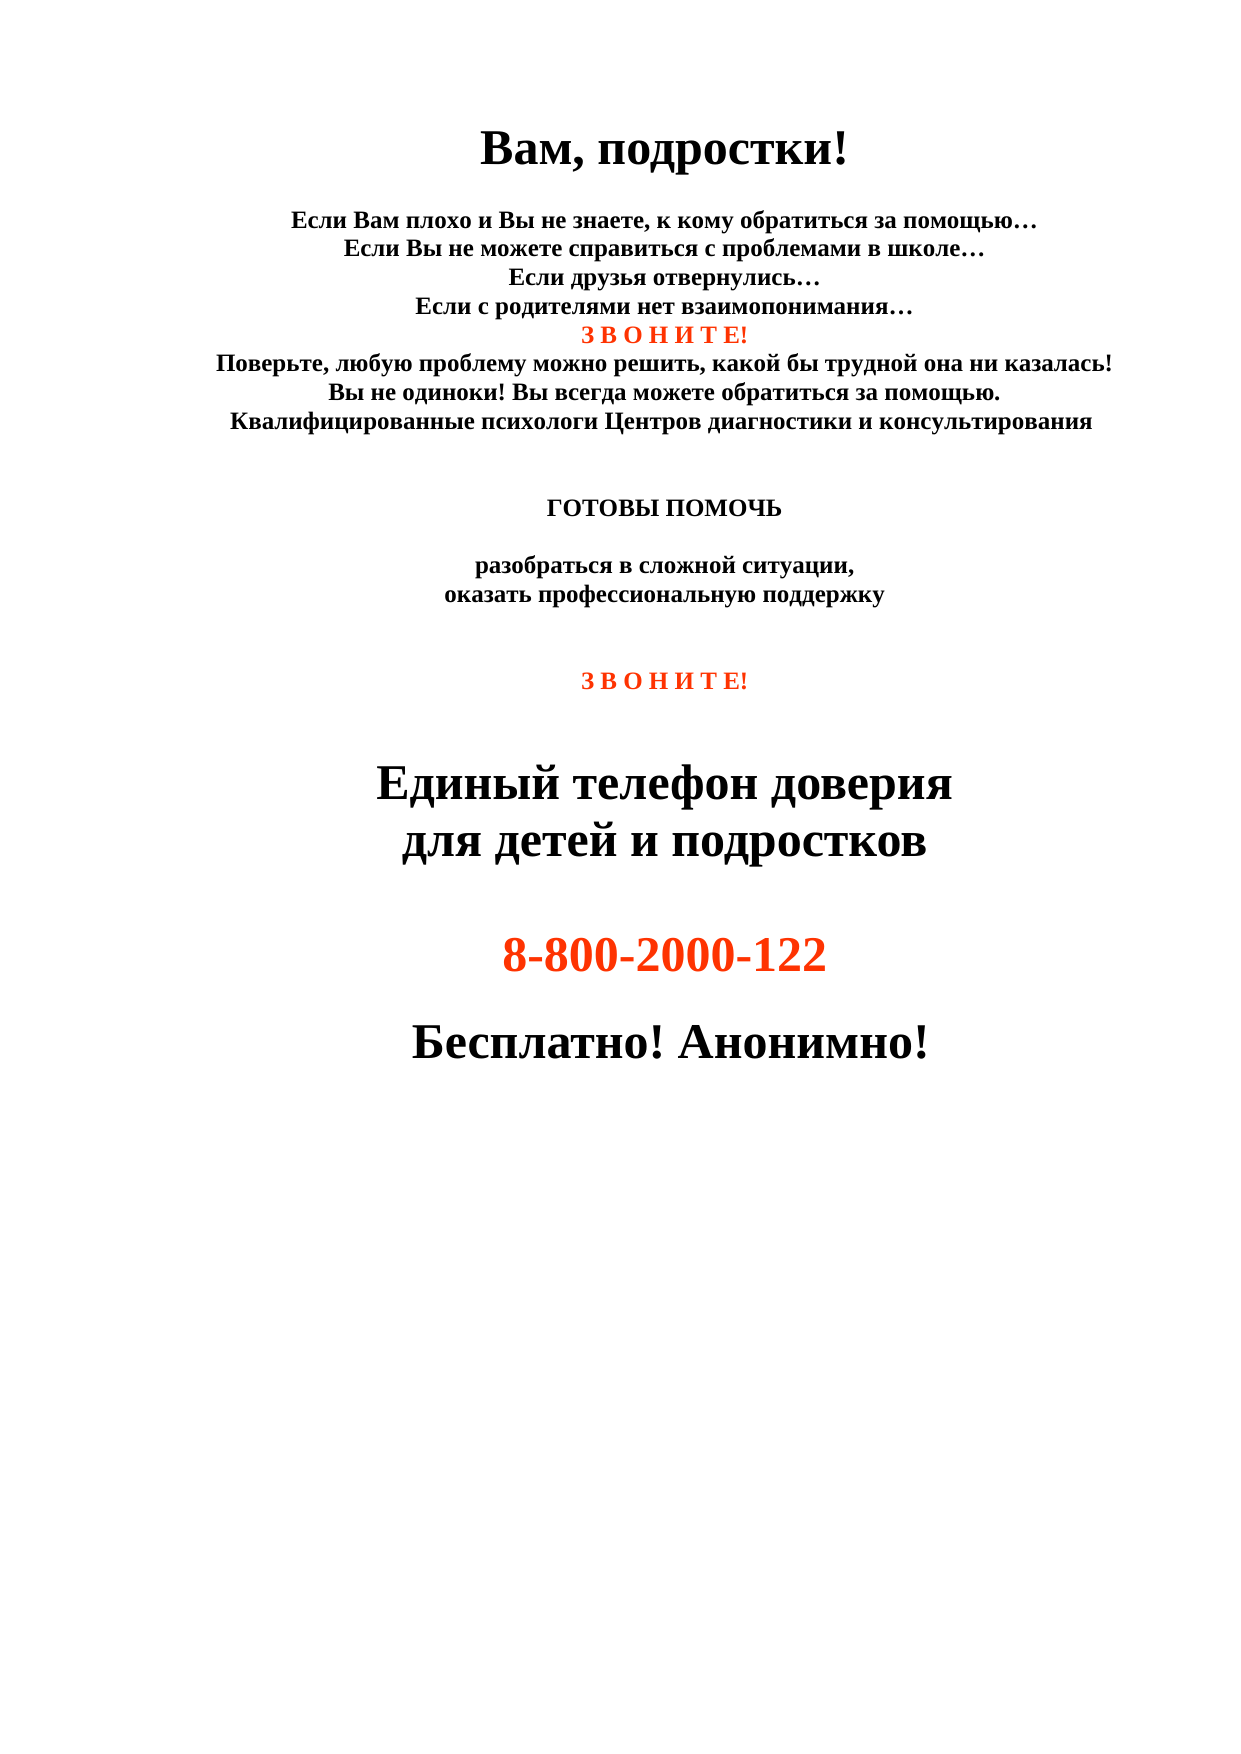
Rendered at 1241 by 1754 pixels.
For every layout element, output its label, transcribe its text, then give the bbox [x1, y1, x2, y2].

text З В О Н И Т Е! [177, 666, 1152, 723]
text Если Вам плохо и Вы не знаете, к кому обратиться за помощью… Если Вы не можете справиться с проблемами в школе… Если друзья отвернулись… Если с родителями нет взаимопонимания… З В О Н И Т Е! Поверьте, любую проблему можно решить, какой бы трудной она ни казалась! Вы не одиноки! Вы всегда можете обратиться за помощью. Квалифицированные психологи Центров диагностики и консультирования [177, 205, 1152, 463]
text Бесплатно! Анонимно! [177, 1012, 1152, 1069]
text ГОТОВЫ ПОМОЧЬ [177, 493, 1152, 521]
text Единый телефон доверия для детей и подростков 8-800-2000-122 [177, 753, 1152, 983]
text разобраться в сложной ситуации, оказать профессиональную поддержку [177, 551, 1152, 637]
text Вам, подростки! [177, 118, 1152, 176]
